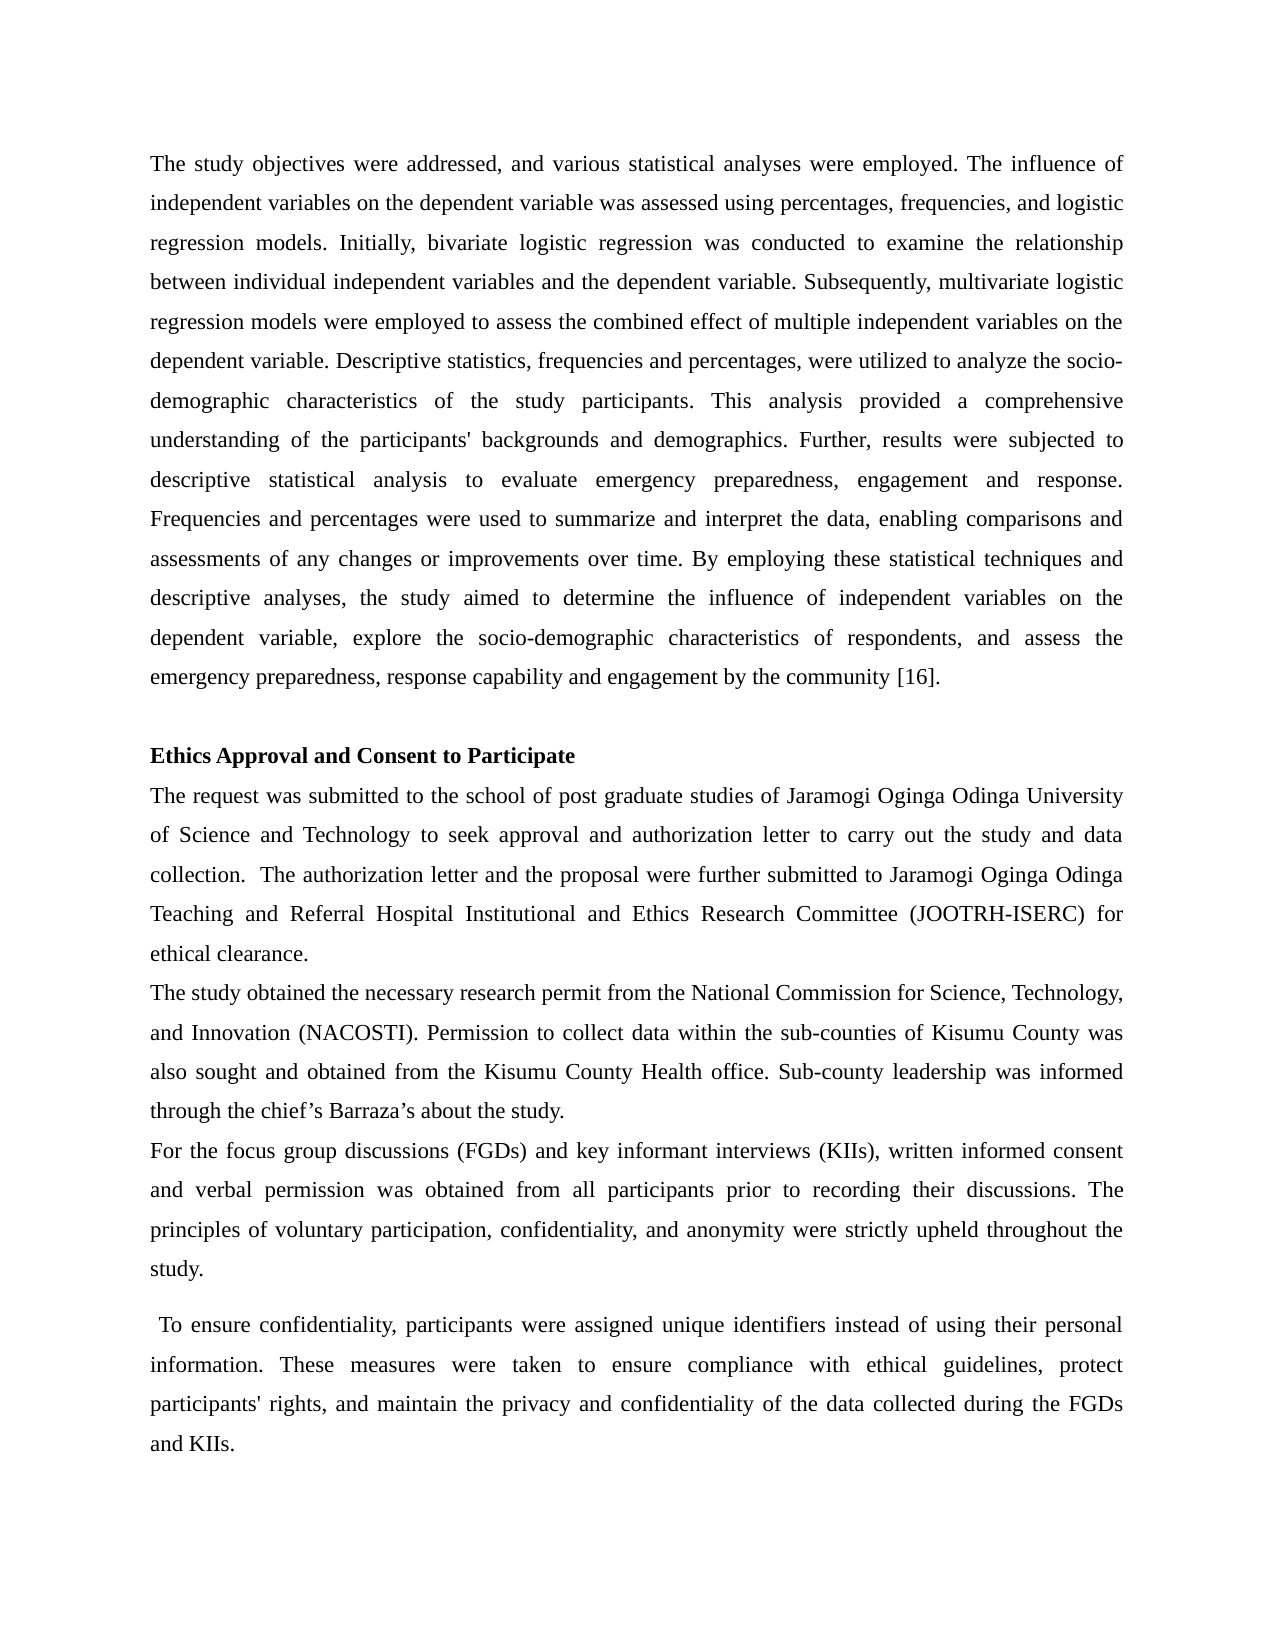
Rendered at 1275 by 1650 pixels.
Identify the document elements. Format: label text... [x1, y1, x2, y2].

text For the focus group discussions (FGDs) and key informant interviews (KIIs), written informed consent and verbal permission was obtained from all participants prior to recording their discussions. The principles of voluntary participation, confidentiality, and anonymity were strictly upheld throughout the study. [150, 1137, 1125, 1282]
text The study objectives were addressed, and various statistical analyses were employed. The influence of independent variables on the dependent variable was assessed using percentages, frequencies, and logistic regression models. Initially, bivariate logistic regression was conducted to examine the relationship between individual independent variables and the dependent variable. Subsequently, multivariate logistic regression models were employed to assess the combined effect of multiple independent variables on the dependent variable. Descriptive statistics, frequencies and percentages, were utilized to analyze the socio-demographic characteristics of the study participants. This analysis provided a comprehensive understanding of the participants' backgrounds and demographics. Further, results were subjected to descriptive statistical analysis to evaluate emergency preparedness, engagement and response. Frequencies and percentages were used to summarize and interpret the data, enabling comparisons and assessments of any changes or improvements over time. By employing these statistical techniques and descriptive analyses, the study aimed to determine the influence of independent variables on the dependent variable, explore the socio-demographic characteristics of respondents, and assess the emergency preparedness, response capability and engagement by the community [16]. [150, 150, 1125, 689]
text The request was submitted to the school of post graduate studies of Jaramogi Oginga Odinga University of Science and Technology to seek approval and authorization letter to carry out the study and data collection. The authorization letter and the proposal were further submitted to Jaramogi Oginga Odinga Teaching and Referral Hospital Institutional and Ethics Research Committee (JOOTRH-ISERC) for ethical clearance. [150, 782, 1125, 966]
text The study obtained the necessary research permit from the National Commission for Science, Technology, and Innovation (NACOSTI). Permission to collect data within the sub-counties of Kisumu County was also sought and obtained from the Kisumu County Health office. Sub-county leadership was informed through the chief’s Barraza’s about the study. [150, 979, 1125, 1124]
text Ethics Approval and Consent to Participate [150, 742, 1125, 768]
text To ensure confidentiality, participants were assigned unique identifiers instead of using their personal information. These measures were taken to ensure compliance with ethical guidelines, protect participants' rights, and maintain the privacy and confidentiality of the data collected during the FGDs and KIIs. [150, 1312, 1125, 1456]
